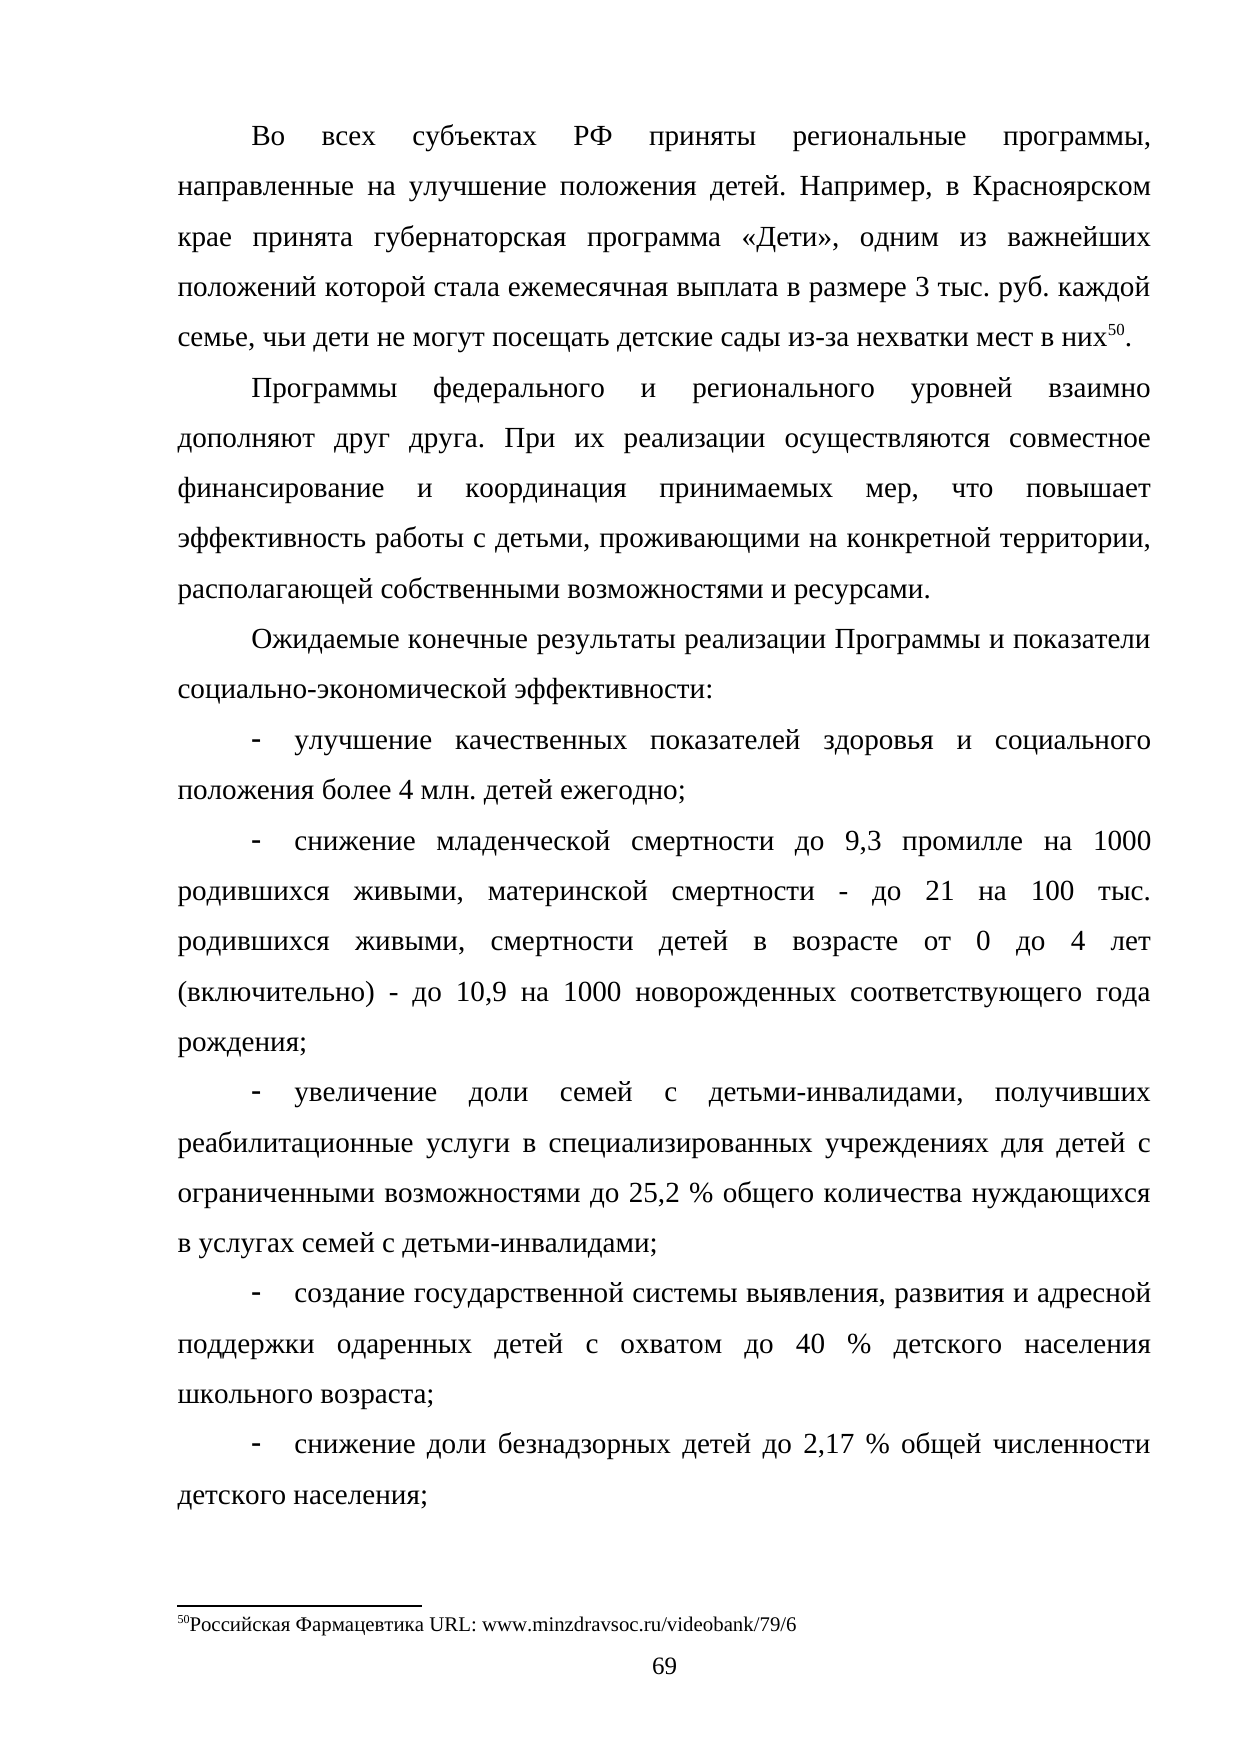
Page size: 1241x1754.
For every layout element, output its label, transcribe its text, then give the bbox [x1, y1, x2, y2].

list создание государственной системы выявления, развития и адресной поддержки одаренных детей с охватом до 40 % детского населения школьного возраста; [177, 1276, 1152, 1410]
list снижение доли безнадзорных детей до 2,17 % общей численности детского населения; [177, 1427, 1152, 1511]
text Программы федерального и регионального уровней взаимно дополняют друг друга. При их реализации осуществляются совместное финансирование и координация принимаемых мер, что повышает эффективность работы с детьми, проживающими на конкретной территории, располагающей собственными возможностями и ресурсами. [177, 370, 1152, 604]
list увеличение доли семей с детьми-инвалидами, получивших реабилитационные услуги в специализированных учреждениях для детей с ограниченными возможностями до 25,2 % общего количества нуждающихся в услугах семей с детьми-инвалидами; [177, 1074, 1152, 1259]
list снижение младенческой смертности до 9,3 промилле на 1000 родившихся живыми, материнской смертности - до 21 на 100 тыс. родившихся живыми, смертности детей в возрасте от 0 до 4 лет (включительно) - до 10,9 на 1000 новорожденных соответствующего года рождения; [177, 823, 1152, 1057]
list улучшение качественных показателей здоровья и социального положения более 4 млн. детей ежегодно; [177, 722, 1152, 806]
text Ожидаемые конечные результаты реализации Программы и показатели социально-экономической эффективности: [177, 621, 1152, 705]
text Во всех субъектах РФ приняты региональные программы, направленные на улучшение положения детей. Например, в Красноярском крае принята губернаторская программа «Дети», одним из важнейших положений которой стала ежемесячная выплата в размере 3 тыс. руб. каждой семье, чьи дети не могут посещать детские сады из-за нехватки мест в них. [177, 118, 1152, 353]
